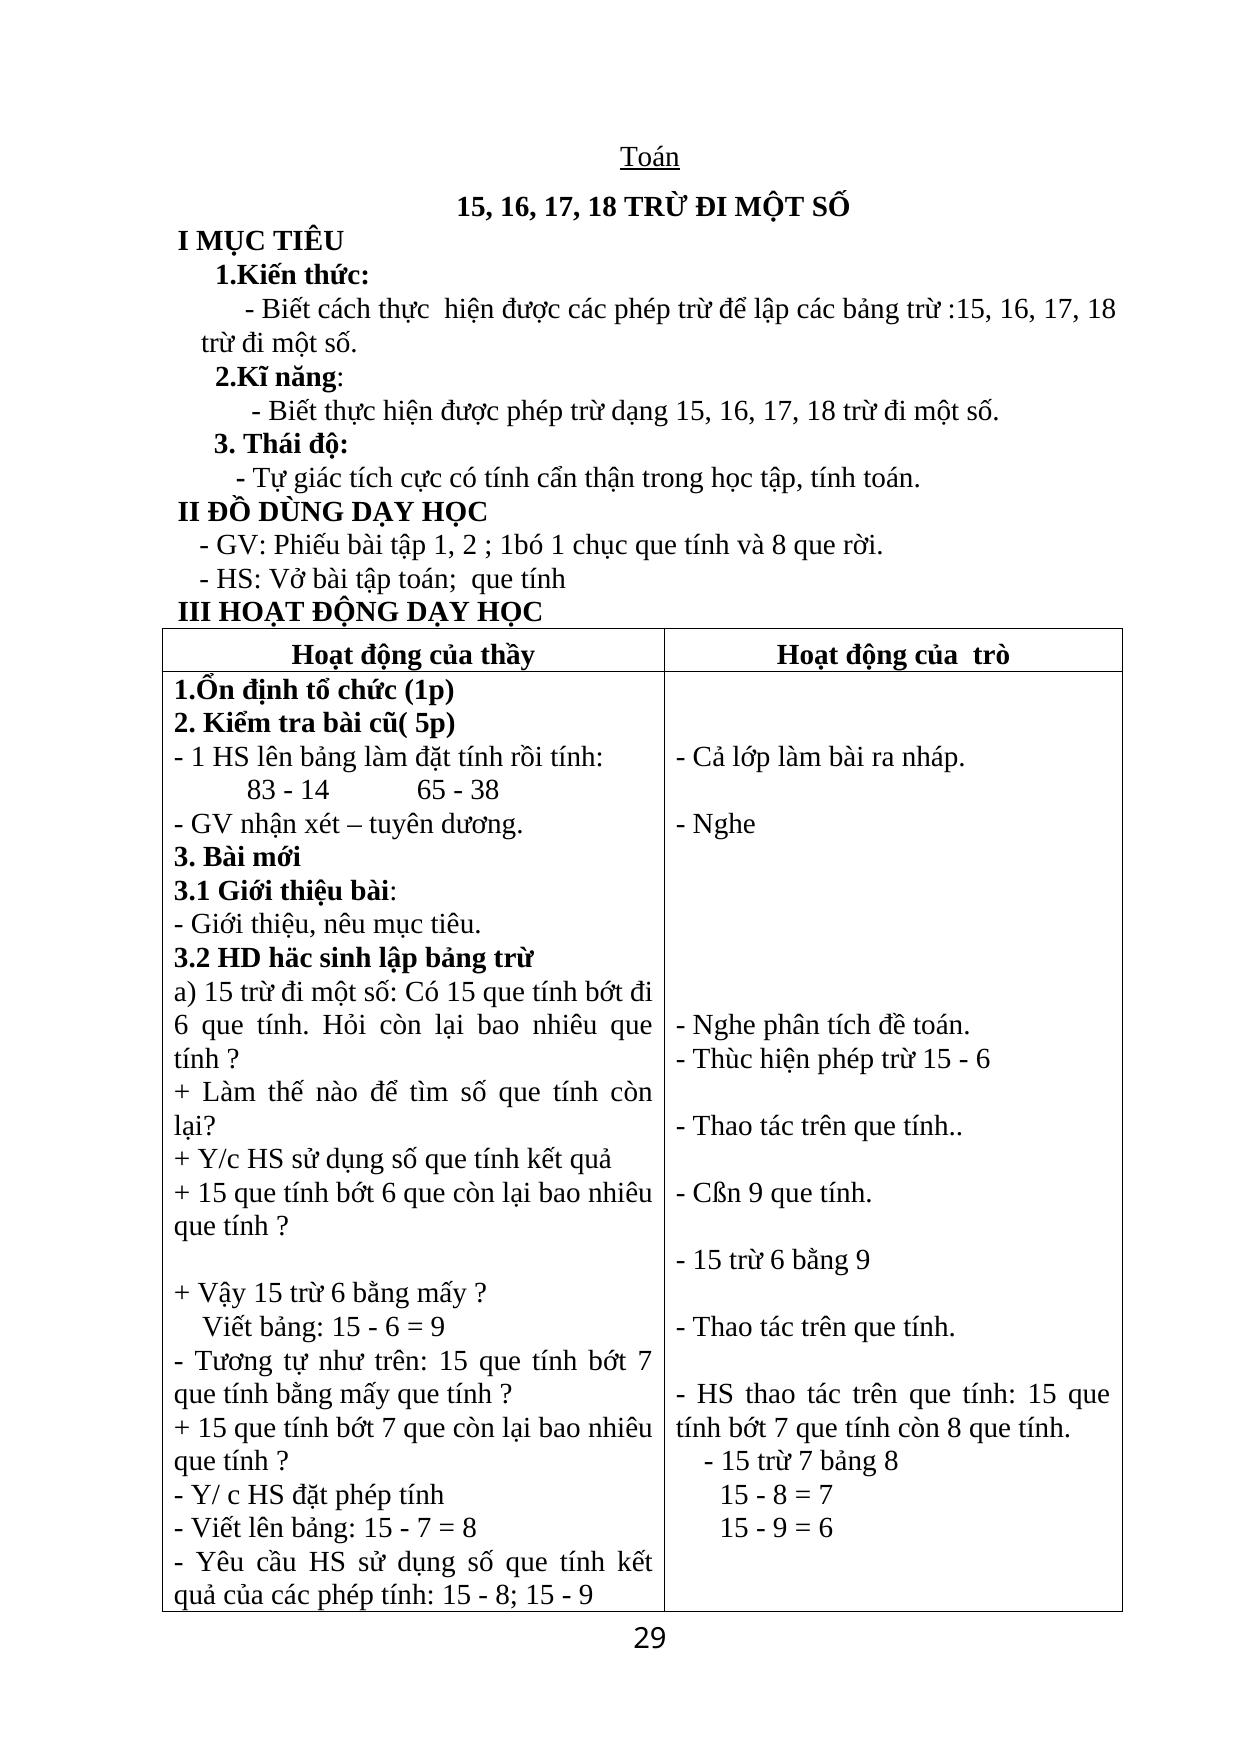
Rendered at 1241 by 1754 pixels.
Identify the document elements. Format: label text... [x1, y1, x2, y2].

subtitle I MỤC TIÊU [177, 223, 1122, 256]
text 2.Kĩ năng: [215, 359, 1122, 392]
text 1.Kiến thức: [215, 257, 1122, 291]
text - Biết cách thực hiện được các phép trừ để lập các bảng trừ :15, 16, 17, 18 trừ đi một số. [201, 291, 1122, 358]
table_header Hoạt động của thầy [163, 629, 664, 671]
table_header Hoạt động của trò [665, 629, 1122, 671]
text 3. Thái độ: [177, 427, 1122, 460]
text II ĐỒ DÙNG DẠY HỌC [177, 494, 1122, 527]
text - Tự giác tích cực có tính cẩn thận trong học tập, tính toán. [177, 460, 1122, 494]
text III HOẠT ĐỘNG DẠY HỌC [177, 594, 1122, 628]
text Toán [177, 139, 1122, 172]
text - GV: Phiếu bài tập 1, 2 ; 1bó 1 chục que tính và 8 que rời. [177, 527, 1122, 561]
text 15, 16, 17, 18 TRỪ ĐI MỘT SỐ [177, 189, 1122, 223]
text - HS: Vở bài tập toán; que tính [177, 561, 1122, 594]
text - Biết thực hiện được phép trừ dạng 15, 16, 17, 18 trừ đi một số. [215, 393, 1122, 427]
